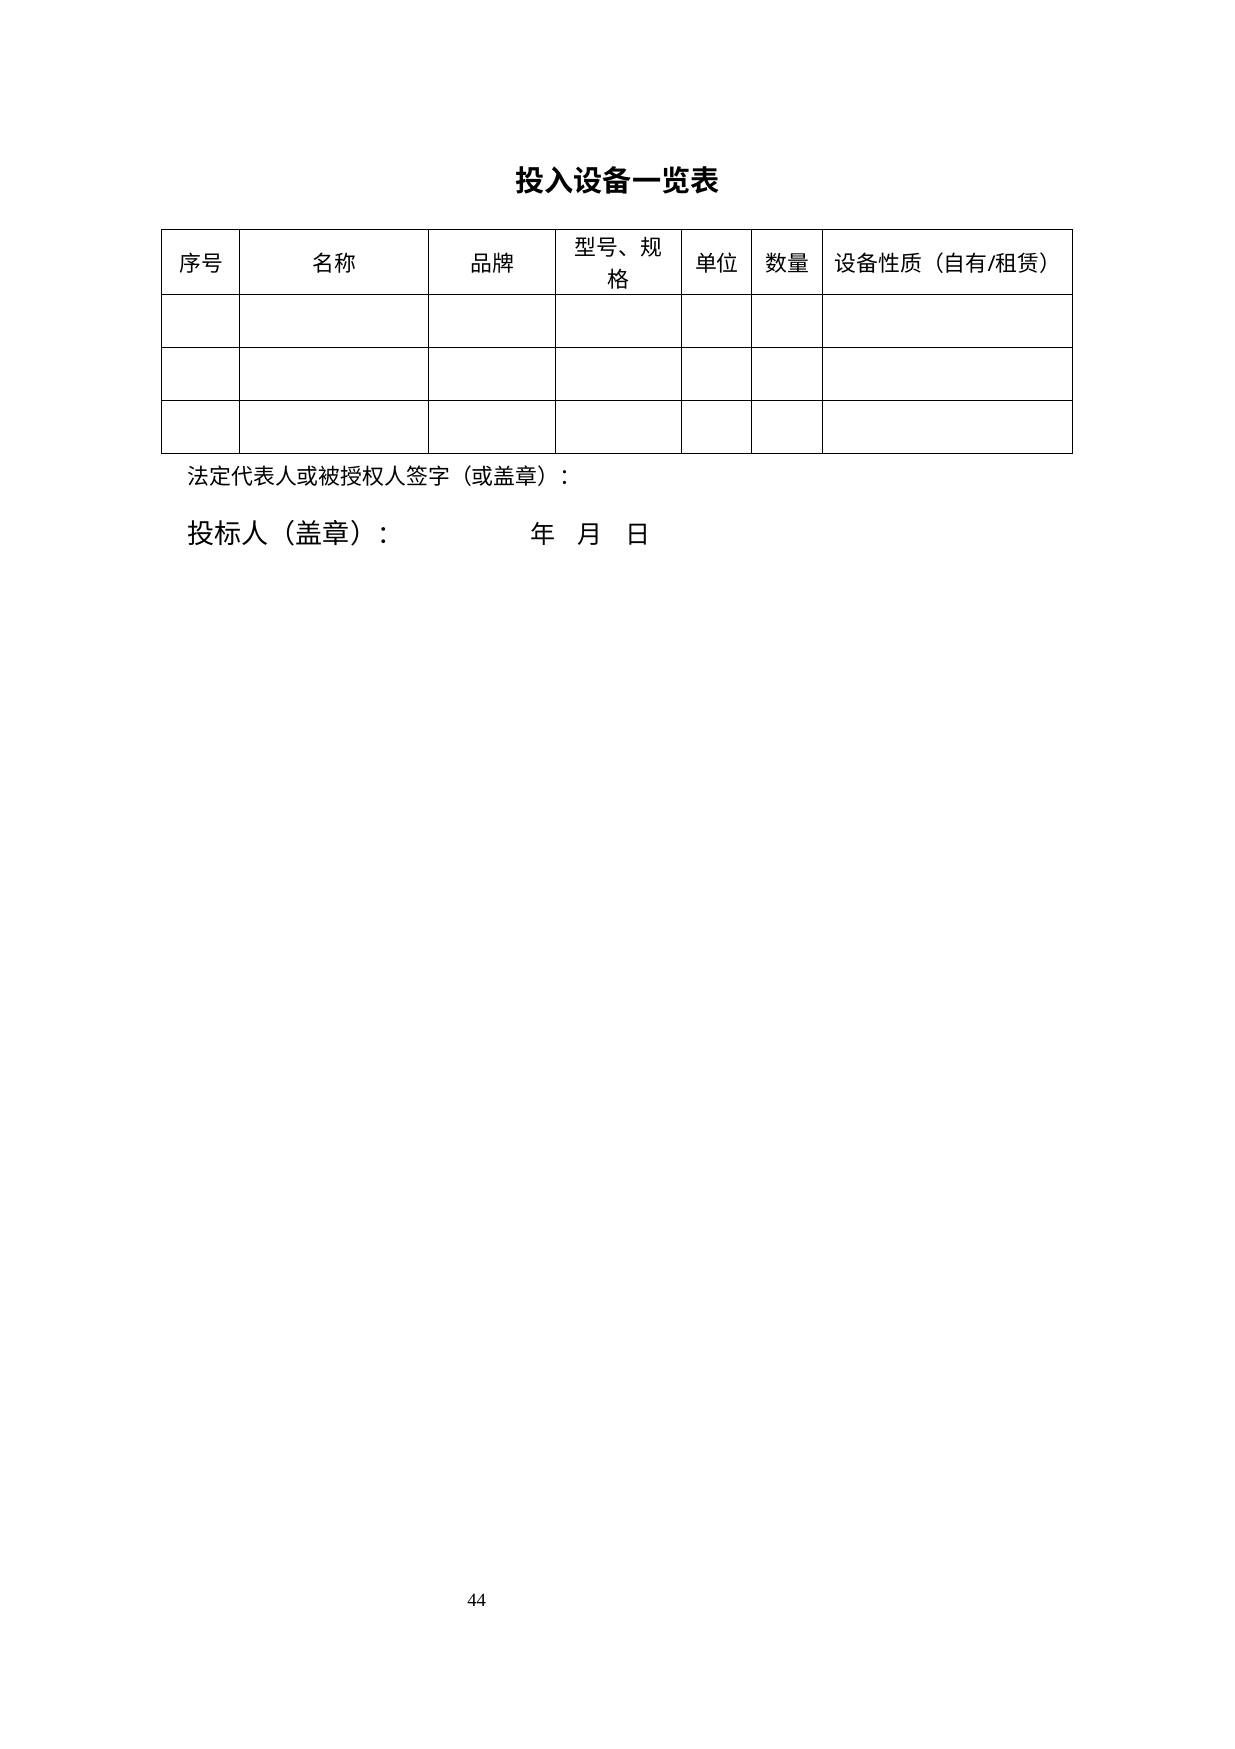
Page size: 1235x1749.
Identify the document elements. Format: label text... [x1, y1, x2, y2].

table_header 设备性质（自有/租赁） [823, 230, 1072, 294]
table_cell [556, 295, 681, 347]
table_cell [823, 348, 1072, 400]
table_cell [752, 295, 822, 347]
table_cell [556, 348, 681, 400]
table_header 名称 [240, 230, 428, 294]
table_header 序号 [162, 230, 239, 294]
table_header 品牌 [429, 230, 555, 294]
table_cell [162, 295, 239, 347]
table_cell [162, 348, 239, 400]
table_cell [429, 401, 555, 453]
table_cell [682, 401, 751, 453]
text 投标人（盖章）： 年 月 日 [350, 512, 997, 551]
table_cell [752, 348, 822, 400]
table_cell [682, 348, 751, 400]
table_cell [823, 401, 1072, 453]
table_cell [429, 295, 555, 347]
text 投入设备一览表 [187, 157, 1047, 199]
table_cell [162, 401, 239, 453]
table_cell [240, 348, 428, 400]
table_cell [429, 348, 555, 400]
table_cell [556, 401, 681, 453]
table_cell [682, 295, 751, 347]
table_cell [240, 295, 428, 347]
table_header 单位 [682, 230, 751, 294]
table_cell [752, 401, 822, 453]
table_cell [240, 401, 428, 453]
table_header 型号、规格 [556, 230, 681, 294]
table_cell [823, 295, 1072, 347]
text 法定代表人或被授权人签字（或盖章）： [187, 459, 1047, 491]
table_header 数量 [752, 230, 822, 294]
